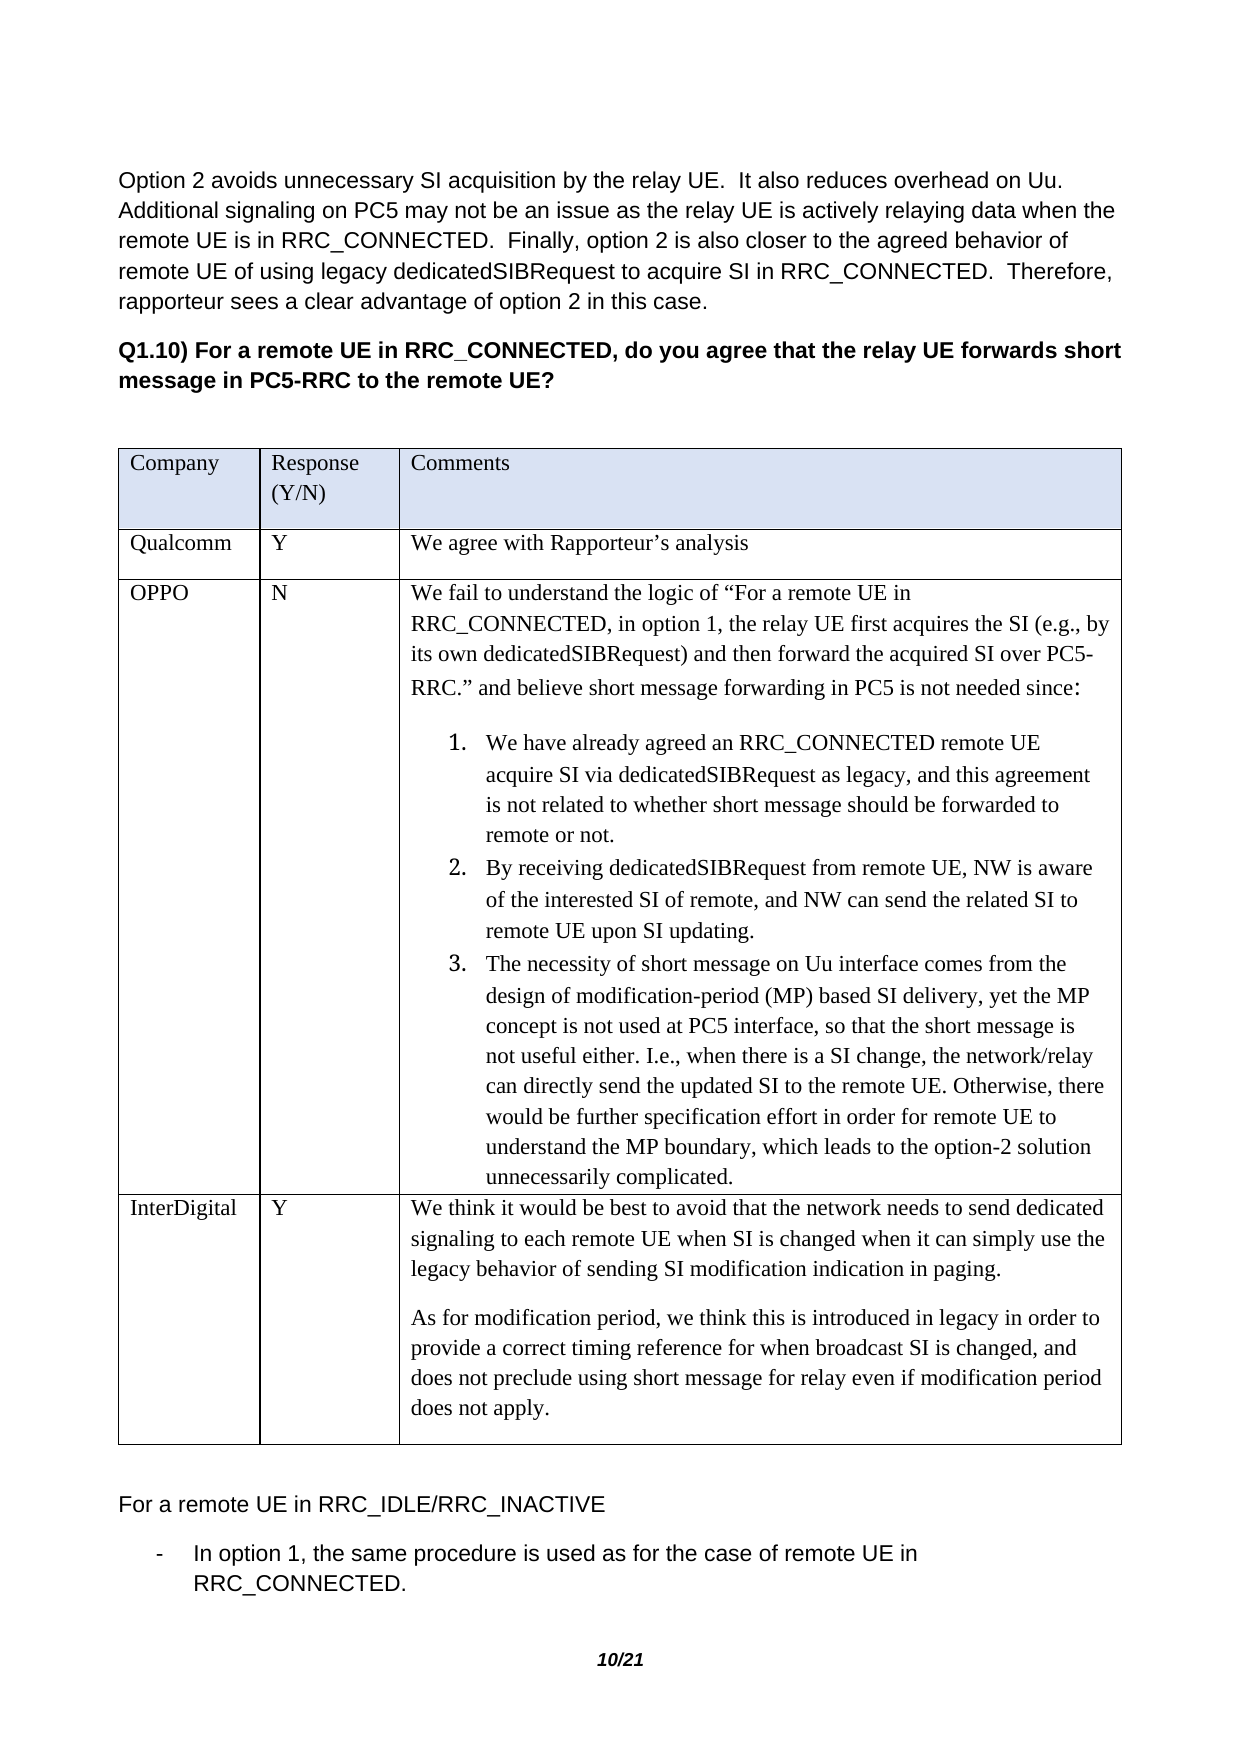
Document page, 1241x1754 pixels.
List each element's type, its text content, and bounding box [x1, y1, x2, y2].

table_cell We think it would be best to avoid that the network needs to send dedicated signaling to each remote UE when SI is changed when it can simply use the legacy behavior of sending SI modification indication in paging. As for modification period, we think this is introduced in legacy in order to provide a correct timing reference for when broadcast SI is changed, and does not preclude using short message for relay even if modification period does not apply. [400, 1195, 1121, 1443]
table_cell We fail to understand the logic of “For a remote UE in RRC_CONNECTED, in option 1, the relay UE first acquires the SI (e.g., by its own dedicatedSIBRequest) and then forward the acquired SI over PC5-RRC.” and believe short message forwarding in PC5 is not needed since: We have already agreed an RRC_CONNECTED remote UE acquire SI via dedicatedSIBRequest as legacy, and this agreement is not related to whether short message should be forwarded to remote or not. By receiving dedicatedSIBRequest from remote UE, NW is aware of the interested SI of remote, and NW can send the related SI to remote UE upon SI updating. The necessity of short message on Uu interface comes from the design of modification-period (MP) based SI delivery, yet the MP concept is not used at PC5 interface, so that the short message is not useful either. I.e., when there is a SI change, the network/relay can directly send the updated SI to the remote UE. Otherwise, there would be further specification effort in order for remote UE to understand the MP boundary, which leads to the option-2 solution unnecessarily complicated. [400, 580, 1121, 1193]
table_cell InterDigital [119, 1195, 259, 1443]
table_header Comments [400, 449, 1121, 528]
table_cell We agree with Rapporteur’s analysis [400, 530, 1121, 578]
table_cell Qualcomm [119, 530, 259, 578]
table_header Company [119, 449, 259, 528]
list In option 1, the same procedure is used as for the case of remote UE in RRC_CONNECTED. [156, 1540, 1122, 1596]
text For a remote UE in RRC_IDLE/RRC_INACTIVE [118, 1491, 1122, 1517]
table_cell Y [261, 530, 399, 578]
table_header Response (Y/N) [261, 449, 399, 528]
table_cell Y [261, 1195, 399, 1443]
table_cell N [261, 580, 399, 1193]
table_cell OPPO [119, 580, 259, 1193]
text Option 2 avoids unnecessary SI acquisition by the relay UE. It also reduces overhead on Uu. Additional signaling on PC5 may not be an issue as the relay UE is actively relaying data when the remote UE is in RRC_CONNECTED. Finally, option 2 is also closer to the agreed behavior of remote UE of using legacy dedicatedSIBRequest to acquire SI in RRC_CONNECTED. Therefore, rapporteur sees a clear advantage of option 2 in this case. [118, 167, 1122, 314]
text Q1.10) For a remote UE in RRC_CONNECTED, do you agree that the relay UE forwards short message in PC5-RRC to the remote UE? [118, 337, 1122, 393]
